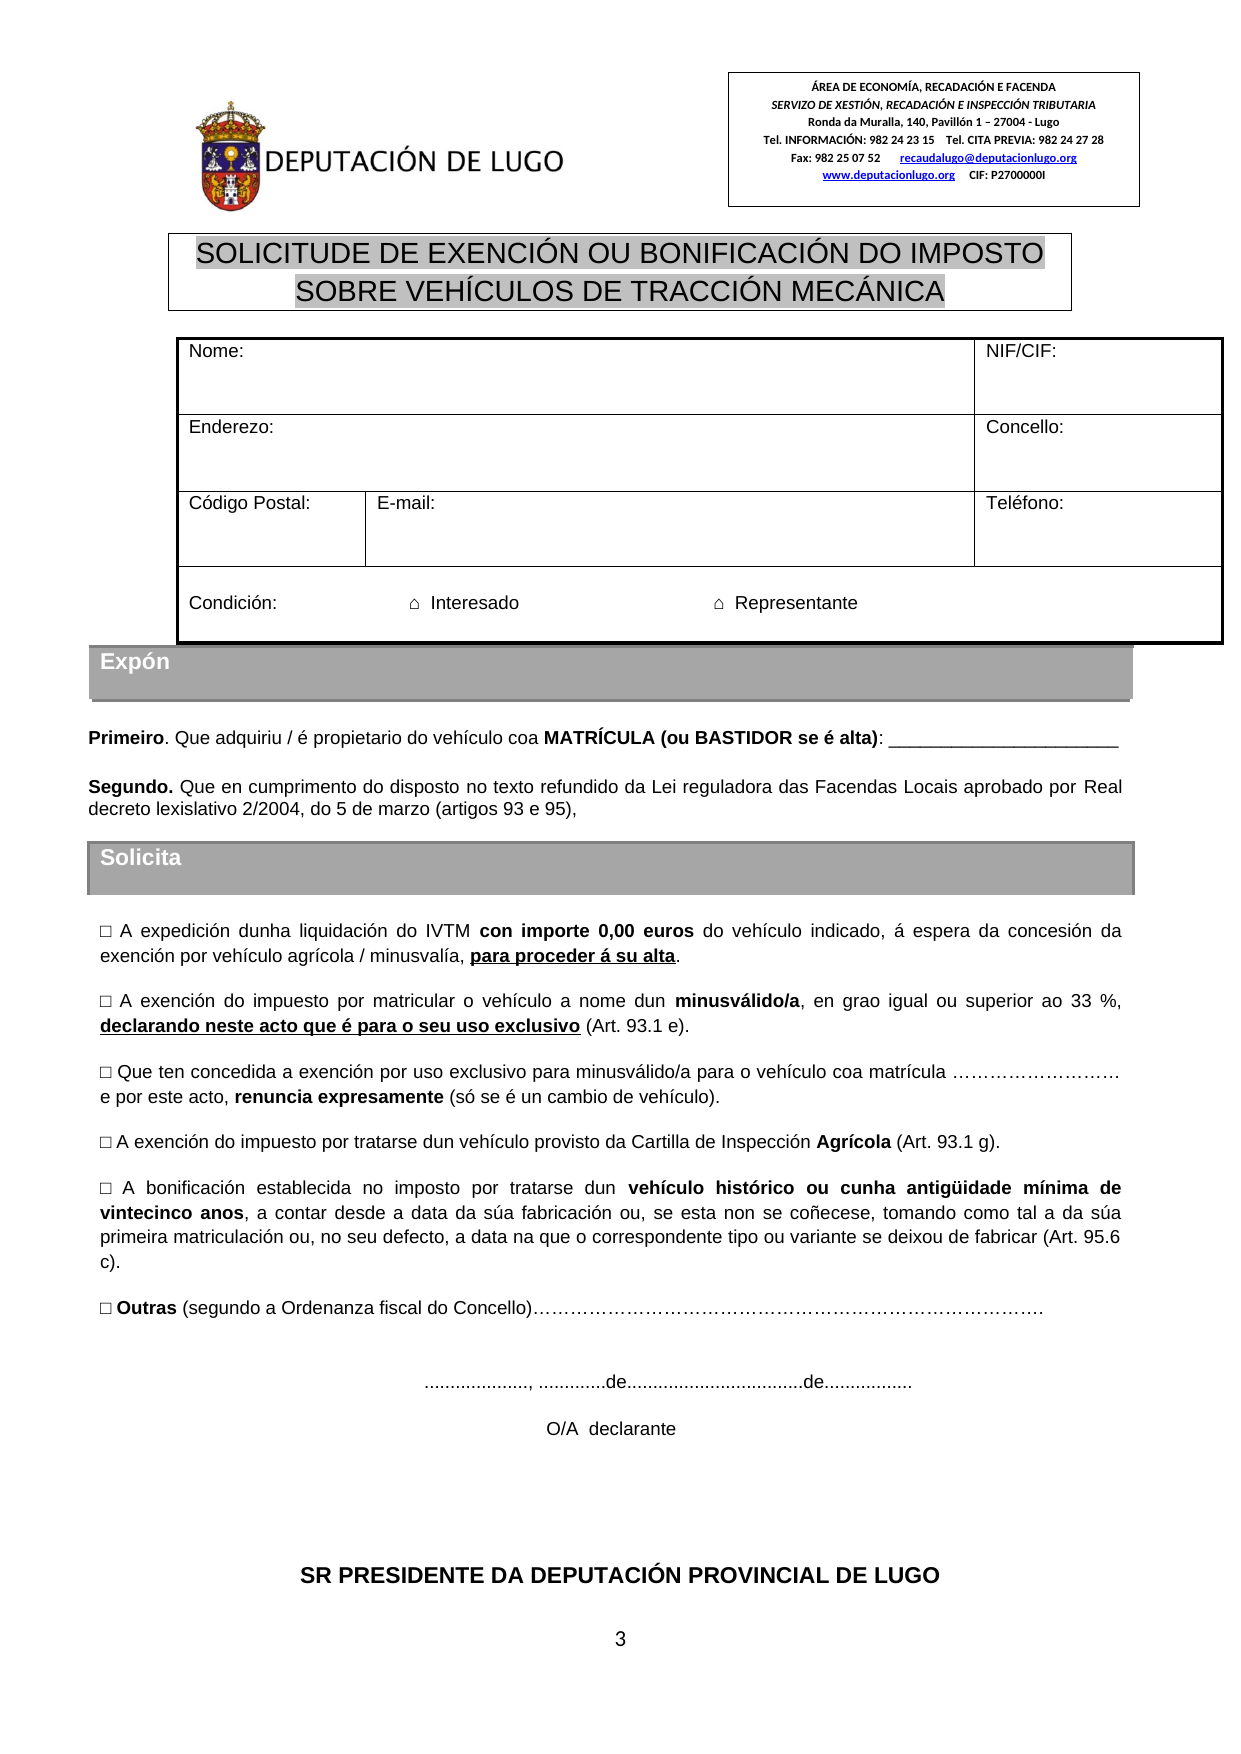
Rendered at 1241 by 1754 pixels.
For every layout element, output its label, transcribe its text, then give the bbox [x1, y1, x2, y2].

picture [192, 98, 572, 218]
table_cell Solicita [90, 844, 1132, 895]
table_cell Teléfono: [975, 492, 1221, 566]
table_cell E-mail: [366, 492, 974, 566]
table_cell Primeiro. Que adquiriu / é propietario do vehículo coa MATRÍCULA (ou BASTIDOR se é alta): ______________________ Segundo. Que en cumprimento do disposto no texto refundido da Lei reguladora das Facendas Locais aprobado por Real decreto lexislativo 2/2004, do 5 de marzo (artigos 93 e 95), [89, 699, 1133, 841]
table_header Expón [89, 648, 1133, 699]
text SR PRESIDENTE DA DEPUTACIÓN PROVINCIAL DE LUGOción a esta entidad. [177, 1562, 1063, 1588]
table_cell □ A expedición dunha liquidación do IVTM con importe 0,00 euros do vehículo indicado, á espera da concesión da exención por vehículo agrícola / minusvalía, para proceder á su alta. □ A exención do impuesto por matricular o vehículo a nome dun minusválido/a, en grao igual ou superior ao 33 %, declarando neste acto que é para o seu uso exclusivo (Art. 93.1 e). □ Que ten concedida a exención por uso exclusivo para minusválido/a para o vehículo coa matrícula ……………………… e por este acto, renuncia expresamente (só se é un cambio de vehículo). □ A exención do impuesto por tratarse dun vehículo provisto da Cartilla de Inspección Agrícola (Art. ). □ A bonificación establecida no imposto por tratarse dun vehículo histórico ou cunha antigüidade mínima de vintecinco anos, a contar desde a data da súa fabricación ou, se esta non se coñecese, tomando como tal a da súa primeira matriculación ou, no seu defecto, a data na que o correspondente tipo ou variante se deixou de fabricar (Art. 95.6 c). □ Outras (segundo a Ordenanza fiscal do Concello)………………………………………………………………………. [89, 895, 1133, 1371]
table_cell Condición: ⌂ Interesado ⌂ Representante [179, 567, 1221, 641]
table_header NIF/CIF: [975, 340, 1221, 414]
table_header Nome: [179, 340, 974, 414]
text SOLICITUDE DE EXENCIÓN OU BONIFICACIÓN DO IMPOSTO SOBRE VEHÍCULOS DE TRACCIÓN MECÁNICA [169, 234, 1071, 310]
table_cell O/A declarante [89, 1371, 1133, 1562]
table_cell Enderezo: [179, 415, 974, 491]
table_cell Concello: [975, 415, 1221, 491]
table_cell Código Postal: [179, 492, 365, 566]
